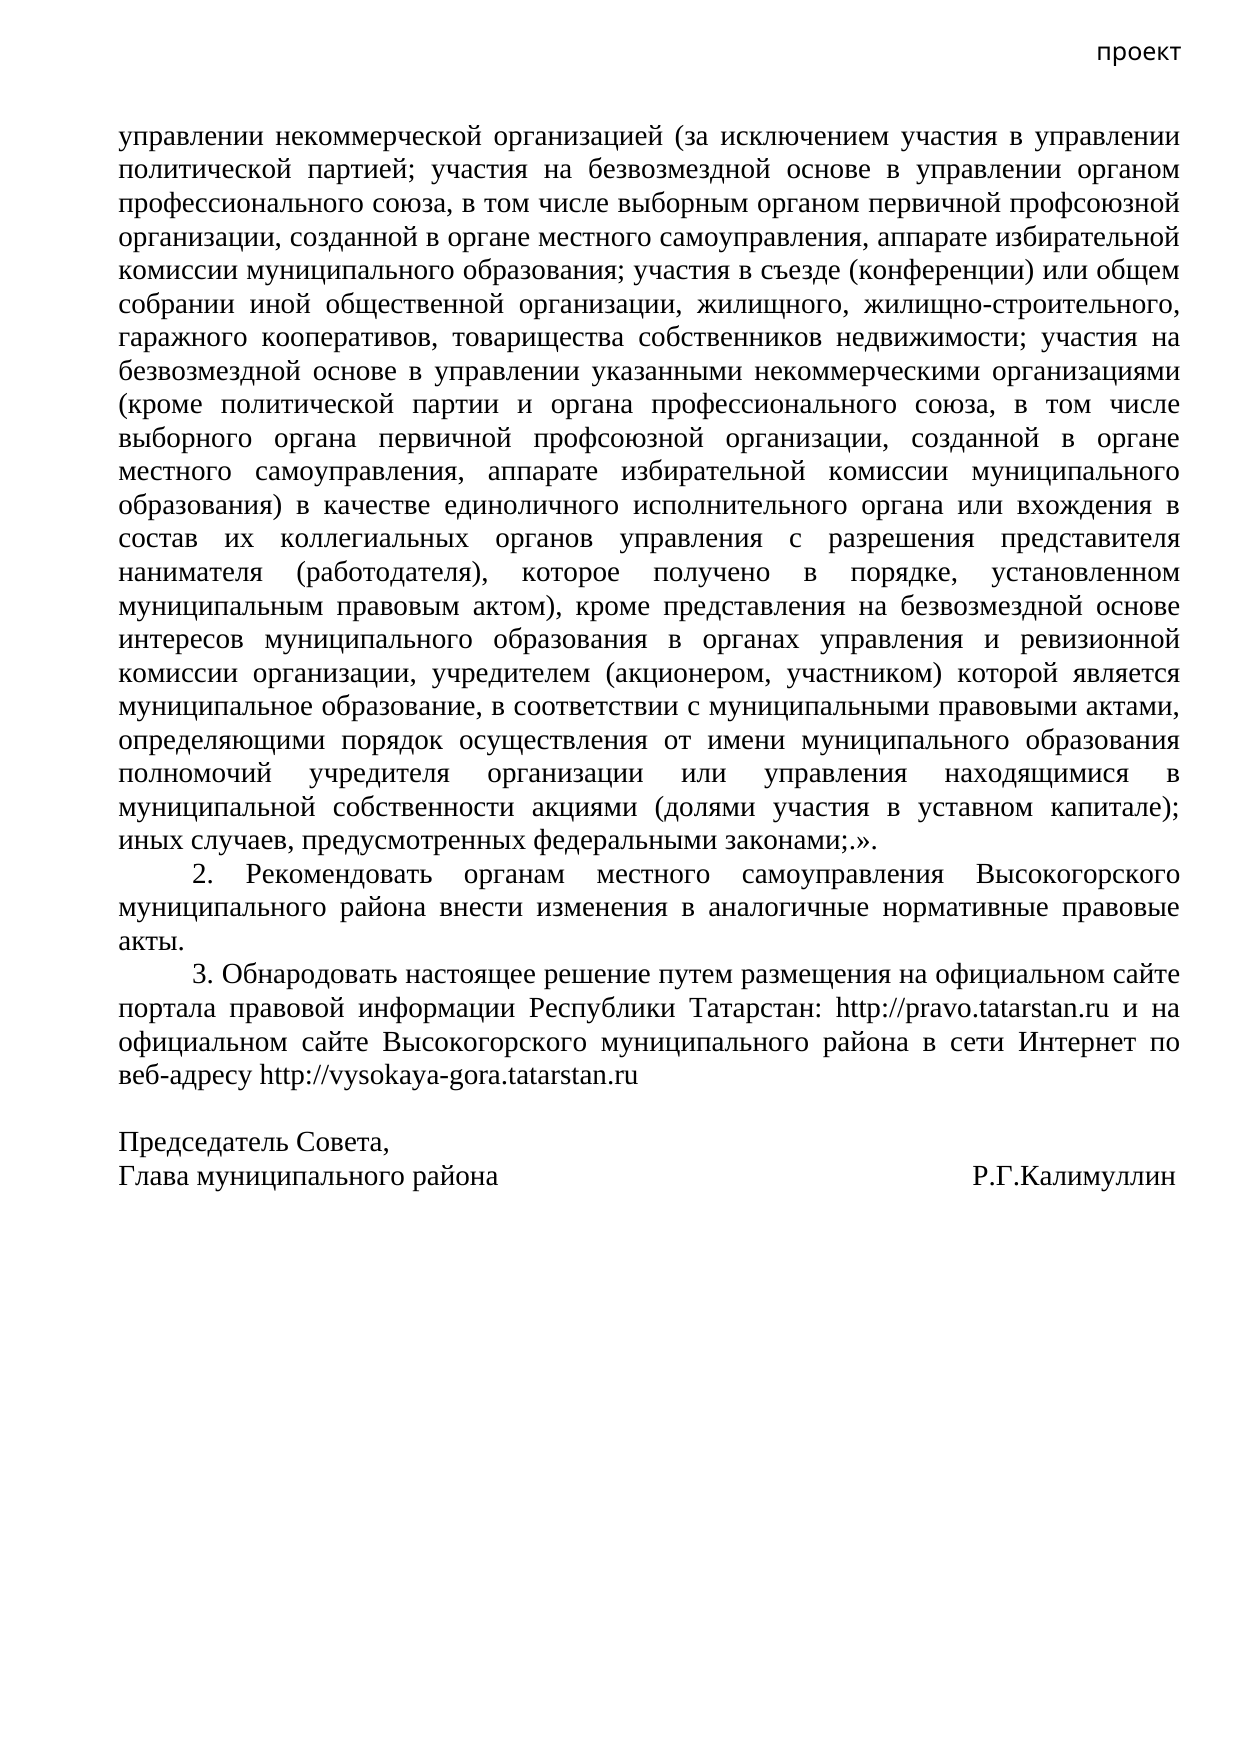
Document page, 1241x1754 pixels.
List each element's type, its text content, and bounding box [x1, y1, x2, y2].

text 2. Рекомендовать органам местного самоуправления Высокогорского муниципального района внести изменения в аналогичные нормативные правовые акты. [118, 856, 1181, 957]
text Глава муниципального района Р.Г.Калимуллин [118, 1158, 1181, 1191]
text Председатель Совета, [118, 1124, 1181, 1158]
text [118, 118, 1181, 856]
text 3. Обнародовать настоящее решение путем размещения на официальном сайте портала правовой информации Республики Татарстан: http://pravo.tatarstan.ru и на официальном сайте Высокогорского муниципального района в сети Интернет по веб-адресу http://vysokaya-gora.tatarstan.ru [118, 957, 1181, 1091]
